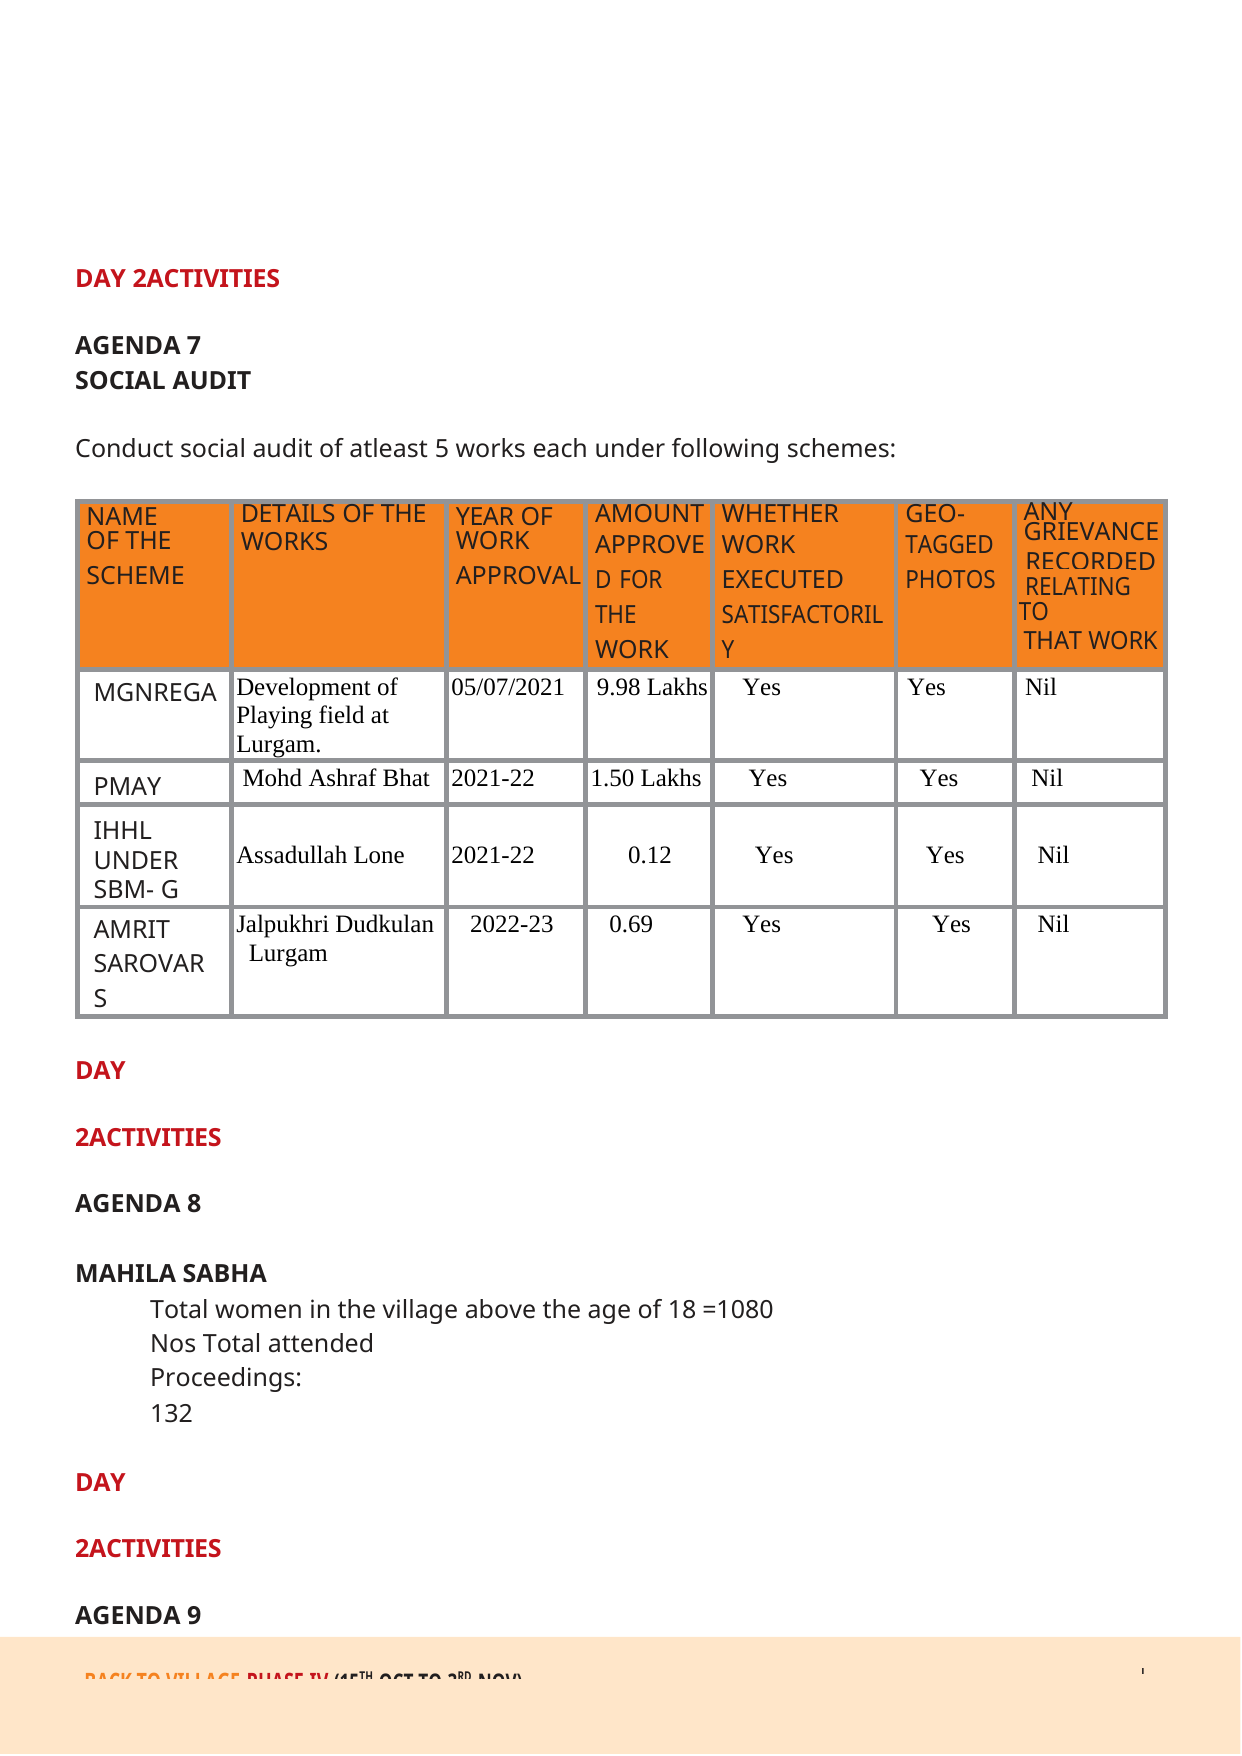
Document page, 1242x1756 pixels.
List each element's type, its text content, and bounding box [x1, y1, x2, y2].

table_cell Yes [715, 807, 894, 904]
table_header NAME OF THE SCHEME [80, 504, 229, 667]
text AGENDA 7 SOCIAL AUDIT [75, 327, 267, 396]
table_cell Yes [898, 909, 1012, 1014]
text MAHILA SABHA [75, 1256, 1192, 1290]
table_header DETAILS OF THE WORKS [234, 504, 444, 667]
table_cell 0.69 [588, 909, 710, 1014]
table_header AMOUNT APPROVE D FOR THE WORK [588, 504, 710, 667]
table_cell Nil [1017, 807, 1163, 904]
subtitle DAY 2ACTIVITIES [75, 260, 1192, 294]
text Total women in the village above the age of 18 =1080 Nos Total attended [150, 1291, 816, 1359]
table_cell MGNREGA [80, 672, 229, 758]
table_header YEAR OF WORK APPROVAL [449, 504, 583, 667]
table_cell IHHL UNDER SBM- G [80, 807, 229, 904]
table_header ANY GRIEVANCE [1017, 504, 1163, 545]
table_cell Jalpukhri Dudkulan Lurgam [234, 909, 444, 1014]
table_cell AMRIT SAROVARS [80, 909, 229, 1014]
table_cell Yes [898, 807, 1012, 904]
table_cell 2021-22 [449, 807, 583, 904]
table_cell 2021-22 [449, 763, 583, 802]
table_cell Yes [898, 763, 1012, 802]
table_cell 2022-23 [449, 909, 583, 1014]
table_cell THAT WORK [1017, 625, 1163, 667]
table_cell PMAY [80, 763, 229, 802]
text Conduct social audit of atleast 5 works each under following schemes: [75, 431, 1192, 465]
table_cell Nil [1017, 763, 1163, 802]
subtitle DAY 2ACTIVITIES AGENDA 9 [75, 1464, 267, 1632]
table_cell Yes [715, 672, 894, 758]
table_cell Development of Playing field at Lurgam. [234, 672, 444, 758]
table_cell Yes [715, 763, 894, 802]
table_cell Nil [1017, 672, 1163, 758]
subtitle DAY 2ACTIVITIES AGENDA 8 [75, 1053, 267, 1220]
table_cell Yes [898, 672, 1012, 758]
table_cell Assadullah Lone [234, 807, 444, 904]
table_cell RECORDED RELATING TO [1049, 545, 1163, 625]
text Proceedings: [150, 1360, 1192, 1394]
table_cell 9.98 Lakhs [588, 672, 710, 758]
table_cell Yes [715, 909, 894, 1014]
table_header GEO- TAGGED PHOTOS [898, 504, 1012, 667]
table_cell 1.50 Lakhs [588, 763, 710, 802]
table_cell 0.12 [588, 807, 710, 904]
table_header WHETHER WORK EXECUTED SATISFACTORILY [715, 504, 894, 667]
table_cell Nil [1017, 909, 1163, 1014]
text 132 [150, 1395, 1192, 1429]
table_cell Mohd Ashraf Bhat [234, 763, 444, 802]
table_cell 05/07/2021 [449, 672, 583, 758]
